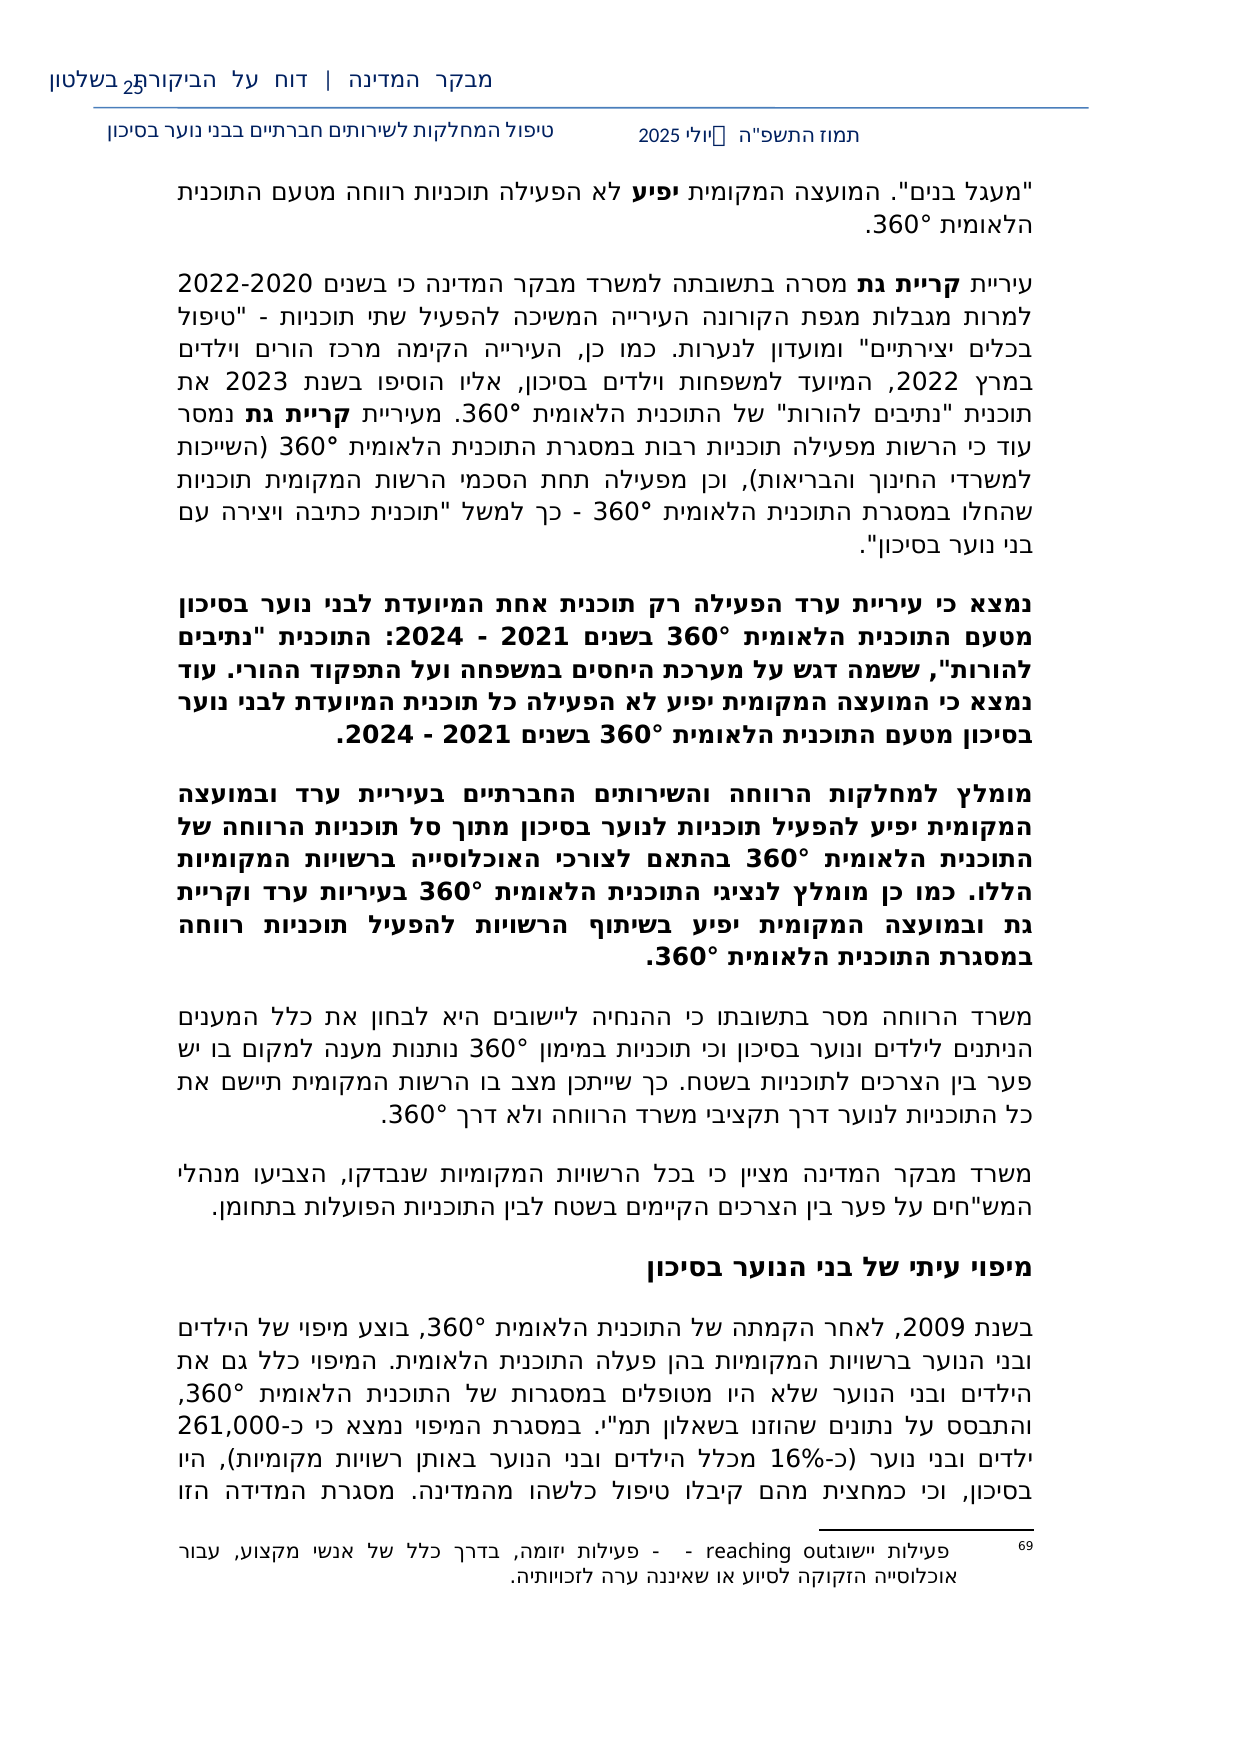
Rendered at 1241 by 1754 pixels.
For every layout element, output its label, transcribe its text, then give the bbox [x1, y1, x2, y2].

text עיריית קריית גת מסרה בתשובתה למשרד מבקר המדינה כי בשנים 2022-2020 למרות מגבלות מגפת הקורונה העירייה המשיכה להפעיל שתי תוכניות - "טיפול בכלים יצירתיים" ומועדון לנערות. כמו כן, העירייה הקימה מרכז הורים וילדים במרץ 2022, המיועד למשפחות וילדים בסיכון, אליו הוסיפו בשנת 2023 את תוכנית "נתיבים להורות" של התוכנית הלאומית 360°. מעיריית קריית גת נמסר עוד כי הרשות מפעילה תוכניות רבות במסגרת התוכנית הלאומית 360° (השייכות למשרדי החינוך והבריאות), וכן מפעילה תחת הסכמי הרשות המקומית תוכניות שהחלו במסגרת התוכנית הלאומית 360° - כך למשל "תוכנית כתיבה ויצירה עם בני נוער בסיכון". [177, 269, 1033, 559]
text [177, 177, 1033, 239]
text משרד הרווחה מסר בתשובתו כי ההנחיה ליישובים היא לבחון את כלל המענים הניתנים לילדים ונוער בסיכון וכי תוכניות במימון 360° נותנות מענה למקום בו יש פער בין הצרכים לתוכניות בשטח. כך שייתכן מצב בו הרשות המקומית תיישם את כל התוכניות לנוער דרך תקציבי משרד הרווחה ולא דרך 360°. [177, 1002, 1033, 1129]
text משרד מבקר המדינה מציין כי בכל הרשויות המקומיות שנבדקו, הצביעו מנהלי המש"חים על פער בין הצרכים הקיימים בשטח לבין התוכניות הפועלות בתחומן. [177, 1159, 1033, 1221]
text מומלץ למחלקות הרווחה והשירותים החברתיים בעיריית ערד ובמועצה המקומית יפיע להפעיל תוכניות לנוער בסיכון מתוך סל תוכניות הרווחה של התוכנית הלאומית 360° בהתאם לצורכי האוכלוסייה ברשויות המקומיות הללו. כמו כן מומלץ לנציגי התוכנית הלאומית 360° בעיריות ערד וקריית גת ובמועצה המקומית יפיע בשיתוף הרשויות להפעיל תוכניות רווחה במסגרת התוכנית הלאומית 360°. [177, 779, 1033, 972]
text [177, 1313, 1033, 1506]
text נמצא כי עיריית ערד הפעילה רק תוכנית אחת המיועדת לבני נוער בסיכון מטעם התוכנית הלאומית 360° בשנים 2021 - 2024: התוכנית "נתיבים להורות", ששמה דגש על מערכת היחסים במשפחה ועל התפקוד ההורי. עוד נמצא כי המועצה המקומית יפיע לא הפעילה כל תוכנית המיועדת לבני נוער בסיכון מטעם התוכנית הלאומית 360° בשנים 2021 - 2024. [177, 589, 1033, 749]
subtitle מיפוי עיתי של בני הנוער בסיכון [177, 1251, 1033, 1283]
